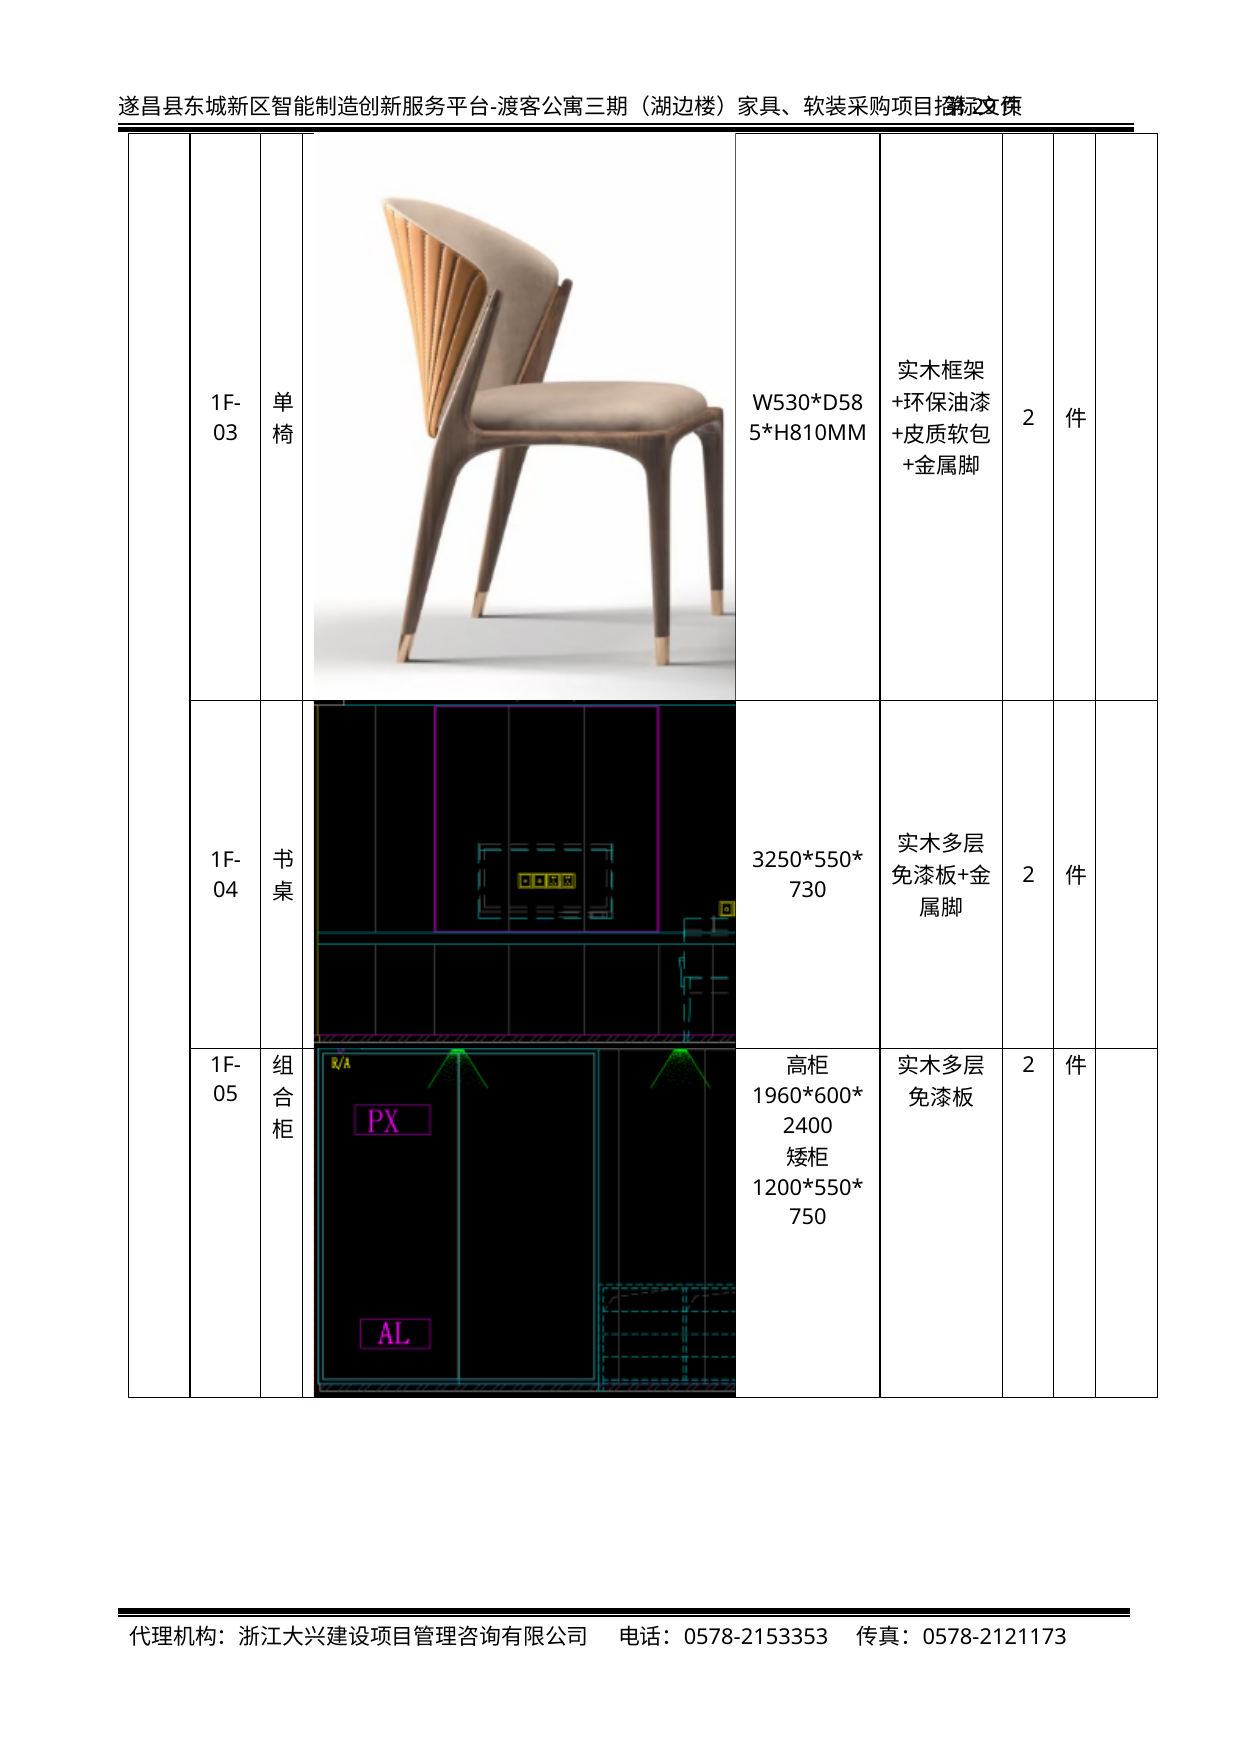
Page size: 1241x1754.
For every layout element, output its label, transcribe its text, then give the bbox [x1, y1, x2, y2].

table_cell 单椅 [261, 134, 302, 699]
table_cell [303, 1049, 313, 1397]
table_cell 实木多层免漆板+金属脚 [881, 701, 1002, 1047]
table_cell W530*D585*H810MM [736, 134, 879, 699]
table_cell 件 [1054, 134, 1095, 699]
table_cell [1096, 701, 1157, 1047]
table_cell 2 [1003, 1049, 1053, 1397]
table_cell [1096, 134, 1157, 699]
table_cell 高柜1960*600*2400 矮柜1200*550*750 [736, 1049, 879, 1397]
table_cell 书桌 [261, 701, 302, 1047]
table_cell 1F-05 [191, 1049, 260, 1397]
table_cell 2 [1003, 701, 1053, 1047]
table_cell 1F-03 [191, 134, 260, 699]
table_cell 3250*550*730 [736, 701, 879, 1047]
table_cell 件 [1054, 701, 1095, 1047]
table_cell 2 [1003, 134, 1053, 699]
table_cell [303, 701, 313, 1047]
table_cell 实木框架+环保油漆+皮质软包+金属脚 [881, 134, 1002, 699]
table_cell 件 [1054, 1049, 1095, 1397]
picture [313, 133, 736, 1397]
table_cell 组合柜 [261, 1049, 302, 1397]
table_cell [303, 134, 313, 699]
table_cell 1F-04 [191, 701, 260, 1047]
table_cell [1096, 1049, 1157, 1397]
table_cell 实木多层免漆板 [881, 1049, 1002, 1397]
